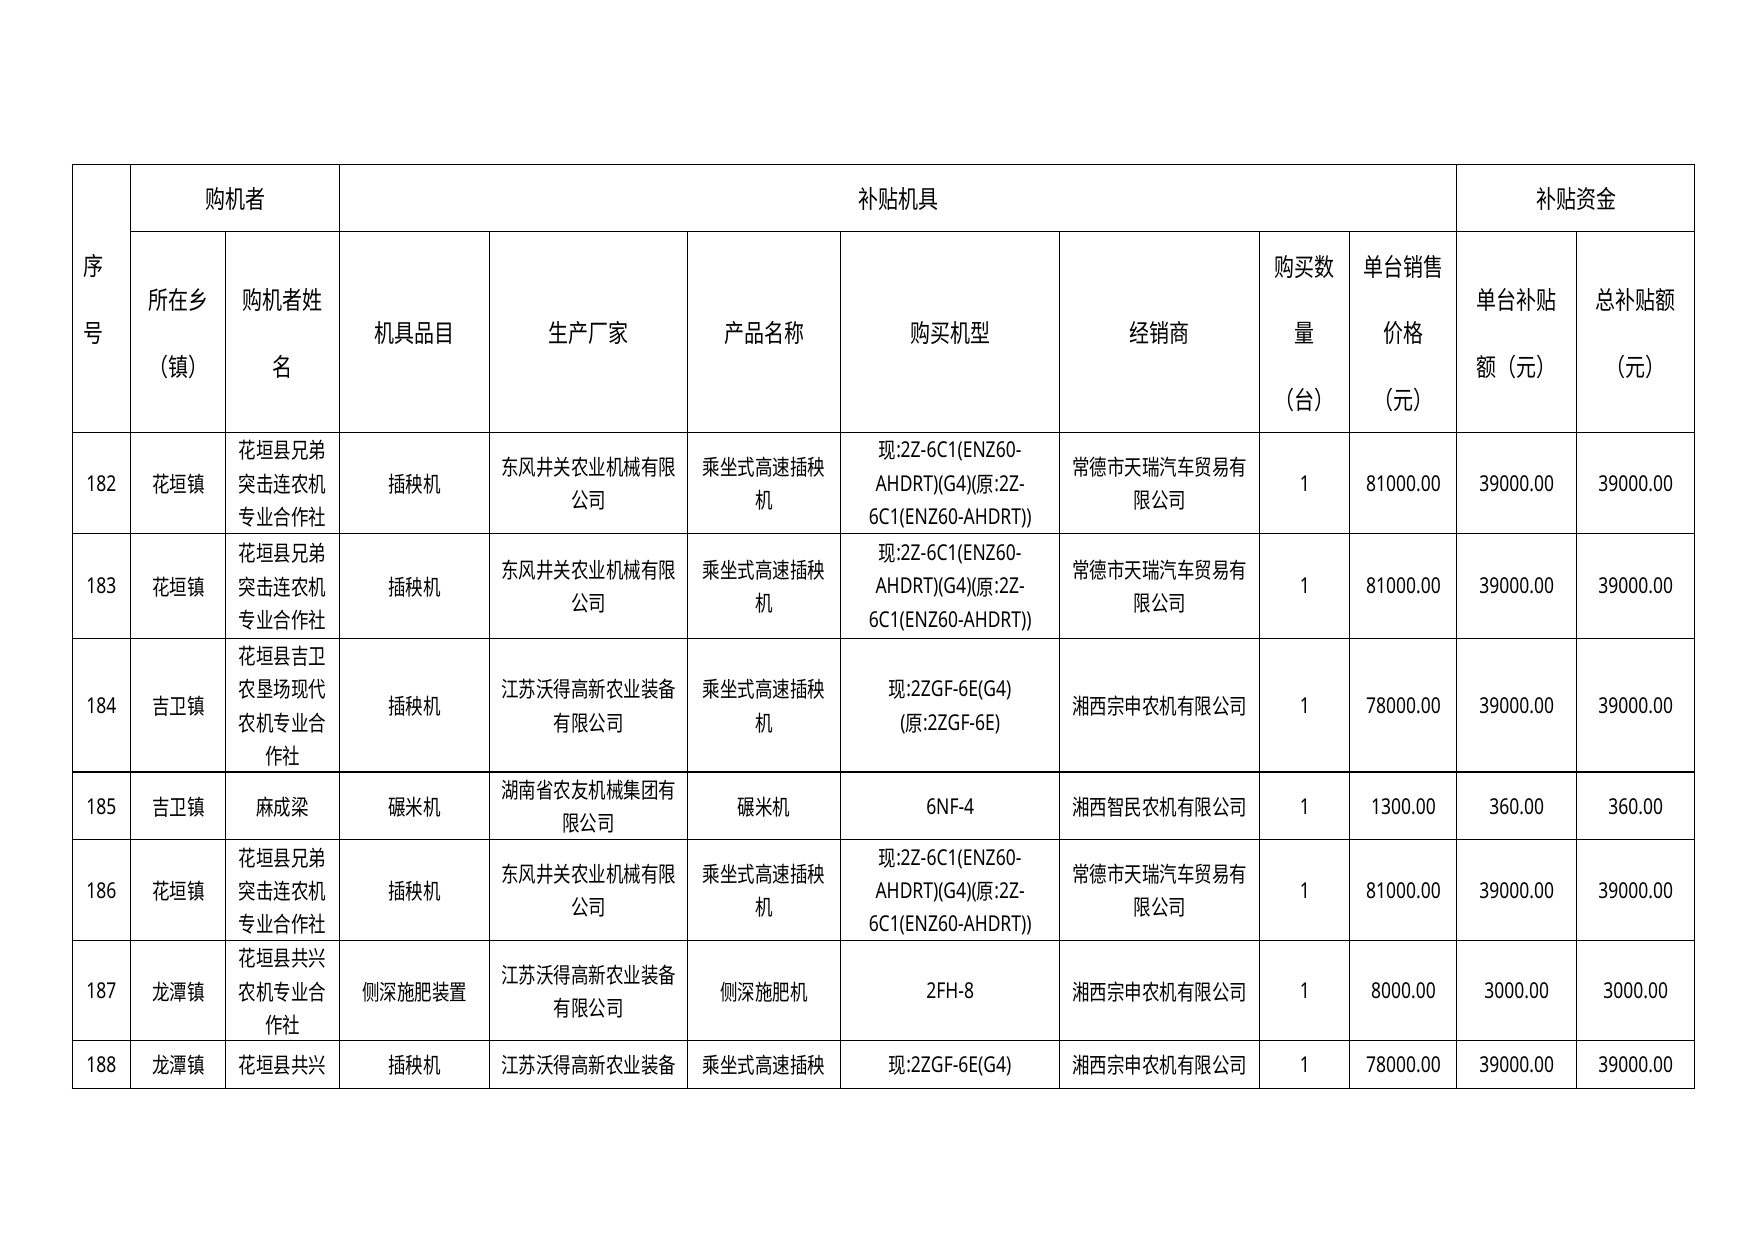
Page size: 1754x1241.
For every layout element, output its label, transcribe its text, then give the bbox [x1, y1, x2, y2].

table_header 序号 [73, 165, 130, 432]
table_cell 183 [73, 534, 130, 637]
table_cell 39000.00 [1577, 534, 1694, 637]
table_cell 39000.00 [1457, 1041, 1576, 1088]
table_cell 东风井关农业机械有限公司 [490, 534, 687, 637]
table_cell 龙潭镇 [131, 1041, 225, 1088]
table_cell 江苏沃得高新农业装备有限公司 [490, 1041, 687, 1088]
table_cell 购机者姓名 [226, 232, 339, 432]
table_cell 插秧机 [340, 639, 489, 771]
table_cell 龙潭镇 [131, 941, 225, 1040]
table_cell 360.00 [1577, 773, 1694, 839]
table_cell 产品名称 [688, 232, 840, 432]
table_cell 乘坐式高速插秧机 [688, 433, 840, 532]
table_cell 江苏沃得高新农业装备有限公司 [490, 941, 687, 1040]
table_cell 侧深施肥机 [688, 941, 840, 1040]
table_cell 1 [1260, 941, 1349, 1040]
table_cell 39000.00 [1577, 639, 1694, 771]
table_cell 常德市天瑞汽车贸易有限公司 [1060, 433, 1259, 532]
table_cell 经销商 [1060, 232, 1259, 432]
table_cell 湘西宗申农机有限公司 [1060, 941, 1259, 1040]
table_cell 所在乡（镇） [131, 232, 225, 432]
table_cell 现:2ZGF-6E(G4)(原:2ZGF-6E) [841, 639, 1059, 771]
table_cell 生产厂家 [490, 232, 687, 432]
table_cell 1 [1260, 1041, 1349, 1088]
table_cell 花垣县兄弟突击连农机专业合作社 [226, 534, 339, 637]
table_cell 常德市天瑞汽车贸易有限公司 [1060, 840, 1259, 939]
table_cell 185 [73, 773, 130, 839]
table_cell 182 [73, 433, 130, 532]
table_cell 常德市天瑞汽车贸易有限公司 [1060, 534, 1259, 637]
table_cell 360.00 [1457, 773, 1576, 839]
table_cell 39000.00 [1577, 433, 1694, 532]
table_cell 花垣县吉卫农垦场现代农机专业合作社 [226, 639, 339, 771]
table_cell 机具品目 [340, 232, 489, 432]
table_cell 39000.00 [1457, 534, 1576, 637]
table_cell 插秧机 [340, 1041, 489, 1088]
table_cell 现:2ZGF-6E(G4)(原:2ZGF-6E) [841, 1041, 1059, 1088]
table_cell 花垣镇 [131, 840, 225, 939]
table_cell 吉卫镇 [131, 773, 225, 839]
table_cell 3000.00 [1577, 941, 1694, 1040]
table_cell 碾米机 [688, 773, 840, 839]
table_cell 侧深施肥装置 [340, 941, 489, 1040]
table_cell 湘西宗申农机有限公司 [1060, 639, 1259, 771]
table_cell 碾米机 [340, 773, 489, 839]
table_cell 乘坐式高速插秧机 [688, 534, 840, 637]
table_cell 3000.00 [1457, 941, 1576, 1040]
table_cell 78000.00 [1350, 1041, 1456, 1088]
table_cell 插秧机 [340, 840, 489, 939]
table_cell 39000.00 [1457, 840, 1576, 939]
table_cell 184 [73, 639, 130, 771]
table_cell 湘西智民农机有限公司 [1060, 773, 1259, 839]
table_cell 39000.00 [1577, 840, 1694, 939]
table_cell 购买机型 [841, 232, 1059, 432]
table_cell 39000.00 [1457, 433, 1576, 532]
table_cell 1 [1260, 840, 1349, 939]
table_cell 1 [1260, 639, 1349, 771]
table_cell 2FH-8 [841, 941, 1059, 1040]
table_cell 乘坐式高速插秧机 [688, 840, 840, 939]
table_cell 81000.00 [1350, 534, 1456, 637]
table_cell 乘坐式高速插秧机 [688, 639, 840, 771]
table_cell 花垣镇 [131, 534, 225, 637]
table_cell 吉卫镇 [131, 639, 225, 771]
table_cell 东风井关农业机械有限公司 [490, 433, 687, 532]
table_cell 81000.00 [1350, 840, 1456, 939]
table_cell 江苏沃得高新农业装备有限公司 [490, 639, 687, 771]
table_cell 39000.00 [1457, 639, 1576, 771]
table_cell 湘西宗申农机有限公司 [1060, 1041, 1259, 1088]
table_cell 乘坐式高速插秧机 [688, 1041, 840, 1088]
table_cell 187 [73, 941, 130, 1040]
table_cell 现:2Z-6C1(ENZ60-AHDRT)(G4)(原:2Z-6C1(ENZ60-AHDRT)) [841, 534, 1059, 637]
table_cell 186 [73, 840, 130, 939]
table_cell 花垣县共兴农机专业合作社 [226, 941, 339, 1040]
table_cell 78000.00 [1350, 639, 1456, 771]
table_header 购机者 [131, 165, 339, 231]
table_cell 1 [1260, 534, 1349, 637]
table_cell 花垣县兄弟突击连农机专业合作社 [226, 433, 339, 532]
table_cell 花垣县兄弟突击连农机专业合作社 [226, 840, 339, 939]
table_cell 麻成梁 [226, 773, 339, 839]
table_cell 现:2Z-6C1(ENZ60-AHDRT)(G4)(原:2Z-6C1(ENZ60-AHDRT)) [841, 840, 1059, 939]
table_cell 单台补贴额（元） [1457, 232, 1576, 432]
table_cell 花垣县共兴农机专业合作社 [226, 1041, 339, 1088]
table_cell 花垣镇 [131, 433, 225, 532]
table_cell 1300.00 [1350, 773, 1456, 839]
table_cell 购买数量（台） [1260, 232, 1349, 432]
table_cell 总补贴额（元） [1577, 232, 1694, 432]
table_cell 1 [1260, 433, 1349, 532]
table_cell 湖南省农友机械集团有限公司 [490, 773, 687, 839]
table_cell 1 [1260, 773, 1349, 839]
table_cell 8000.00 [1350, 941, 1456, 1040]
table_cell 插秧机 [340, 433, 489, 532]
table_cell 现:2Z-6C1(ENZ60-AHDRT)(G4)(原:2Z-6C1(ENZ60-AHDRT)) [841, 433, 1059, 532]
table_header 补贴资金 [1457, 165, 1694, 231]
table_cell 6NF-4 [841, 773, 1059, 839]
table_cell 东风井关农业机械有限公司 [490, 840, 687, 939]
table_cell 81000.00 [1350, 433, 1456, 532]
table_cell 39000.00 [1577, 1041, 1694, 1088]
table_cell 188 [73, 1041, 130, 1088]
table_cell 单台销售价格（元） [1350, 232, 1456, 432]
table_header 补贴机具 [340, 165, 1456, 231]
table_cell 插秧机 [340, 534, 489, 637]
